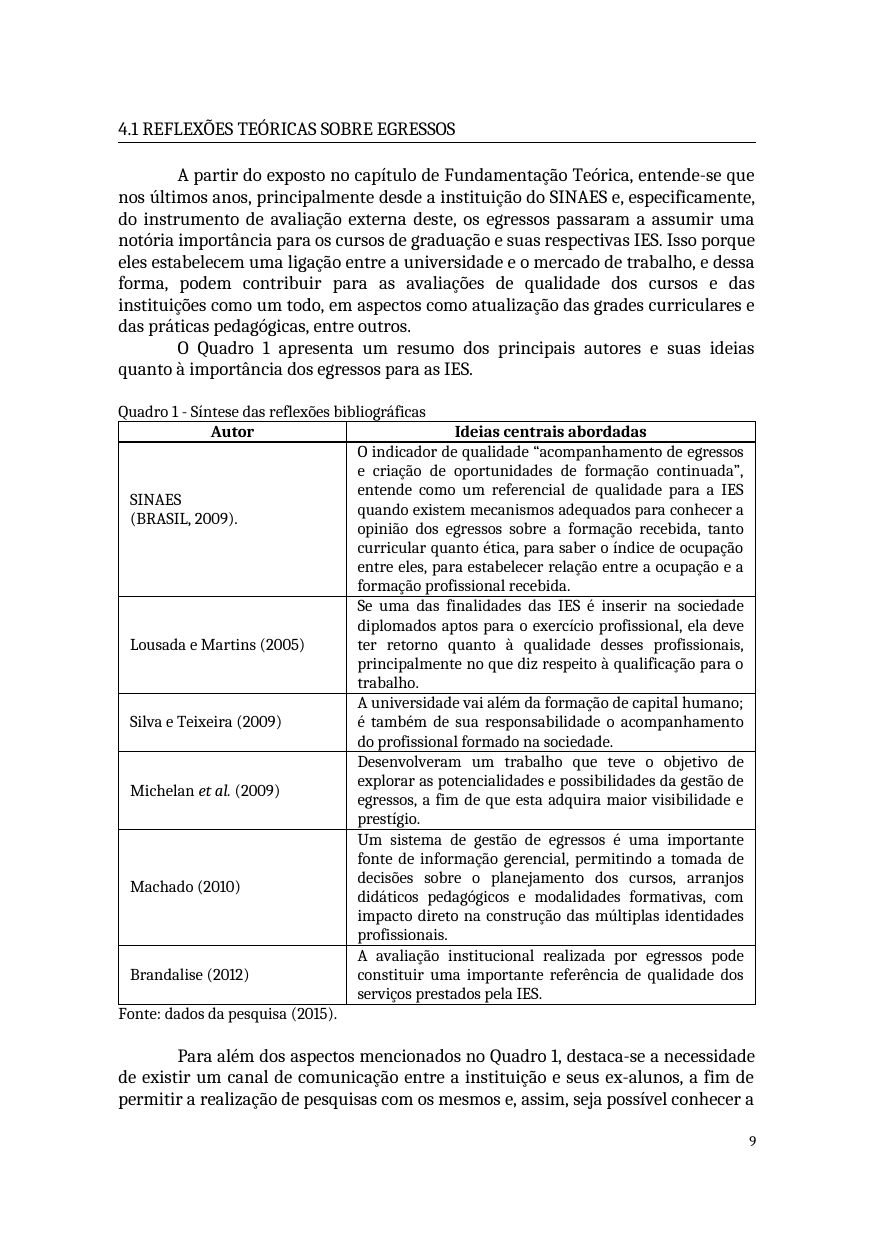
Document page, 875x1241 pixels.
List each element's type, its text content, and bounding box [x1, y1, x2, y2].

table_cell Silva e Teixeira (2009) [119, 694, 346, 751]
text O Quadro 1 apresenta um resumo dos principais autores e suas ideias quanto à importância dos egressos para as IES. [118, 337, 756, 381]
table_cell O indicador de qualidade “acompanhamento de egressos e criação de oportunidades de formação continuada”, entende como um referencial de qualidade para a IES quando existem mecanismos adequados para conhecer a opinião dos egressos sobre a formação recebida, tanto curricular quanto ética, para saber o índice de ocupação entre eles, para estabelecer relação entre a ocupação e a formação profissional recebida. [347, 443, 755, 596]
table_cell Lousada e Martins (2005) [119, 597, 346, 693]
table_cell SINAES (BRASIL, 2009). [119, 443, 346, 596]
table_cell Machado (2010) [119, 830, 346, 945]
table_cell Michelan et al. (2009) [119, 752, 346, 829]
table_cell A universidade vai além da formação de capital humano; é também de sua responsabilidade o acompanhamento do profissional formado na sociedade. [347, 694, 755, 751]
table_cell Desenvolveram um trabalho que teve o objetivo de explorar as potencialidades e possibilidades da gestão de egressos, a fim de que esta adquira maior visibilidade e prestígio. [347, 752, 755, 829]
table_cell Brandalise (2012) [119, 946, 346, 1003]
table_cell Um sistema de gestão de egressos é uma importante fonte de informação gerencial, permitindo a tomada de decisões sobre o planejamento dos cursos, arranjos didáticos pedagógicos e modalidades formativas, com impacto direto na construção das múltiplas identidades profissionais. [347, 830, 755, 945]
table_header Ideias centrais abordadas [347, 422, 755, 441]
text Fonte: dados da pesquisa (2015). [118, 1005, 756, 1024]
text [118, 1045, 756, 1110]
table_cell A avaliação institucional realizada por egressos pode constituir uma importante referência de qualidade dos serviços prestados pela IES. [347, 946, 755, 1003]
table_cell Se uma das finalidades das IES é inserir na sociedade diplomados aptos para o exercício profissional, ela deve ter retorno quanto à qualidade desses profissionais, principalmente no que diz respeito à qualificação para o trabalho. [347, 597, 755, 693]
text 4.1 REFLEXÕES TEÓRICAS SOBRE EGRESSOS [118, 118, 756, 142]
table_header Autor [119, 422, 346, 441]
text Quadro 1 - Síntese das reflexões bibliográficas [118, 402, 756, 421]
text A partir do exposto no capítulo de Fundamentação Teórica, entende-se que nos últimos anos, principalmente desde a instituição do SINAES e, especificamente, do instrumento de avaliação externa deste, os egressos passaram a assumir uma notória importância para os cursos de graduação e suas respectivas IES. Isso porque eles estabelecem uma ligação entre a universidade e o mercado de trabalho, e dessa forma, podem contribuir para as avaliações de qualidade dos cursos e das instituições como um todo, em aspectos como atualização das grades curriculares e das práticas pedagógicas, entre outros. [118, 165, 756, 337]
